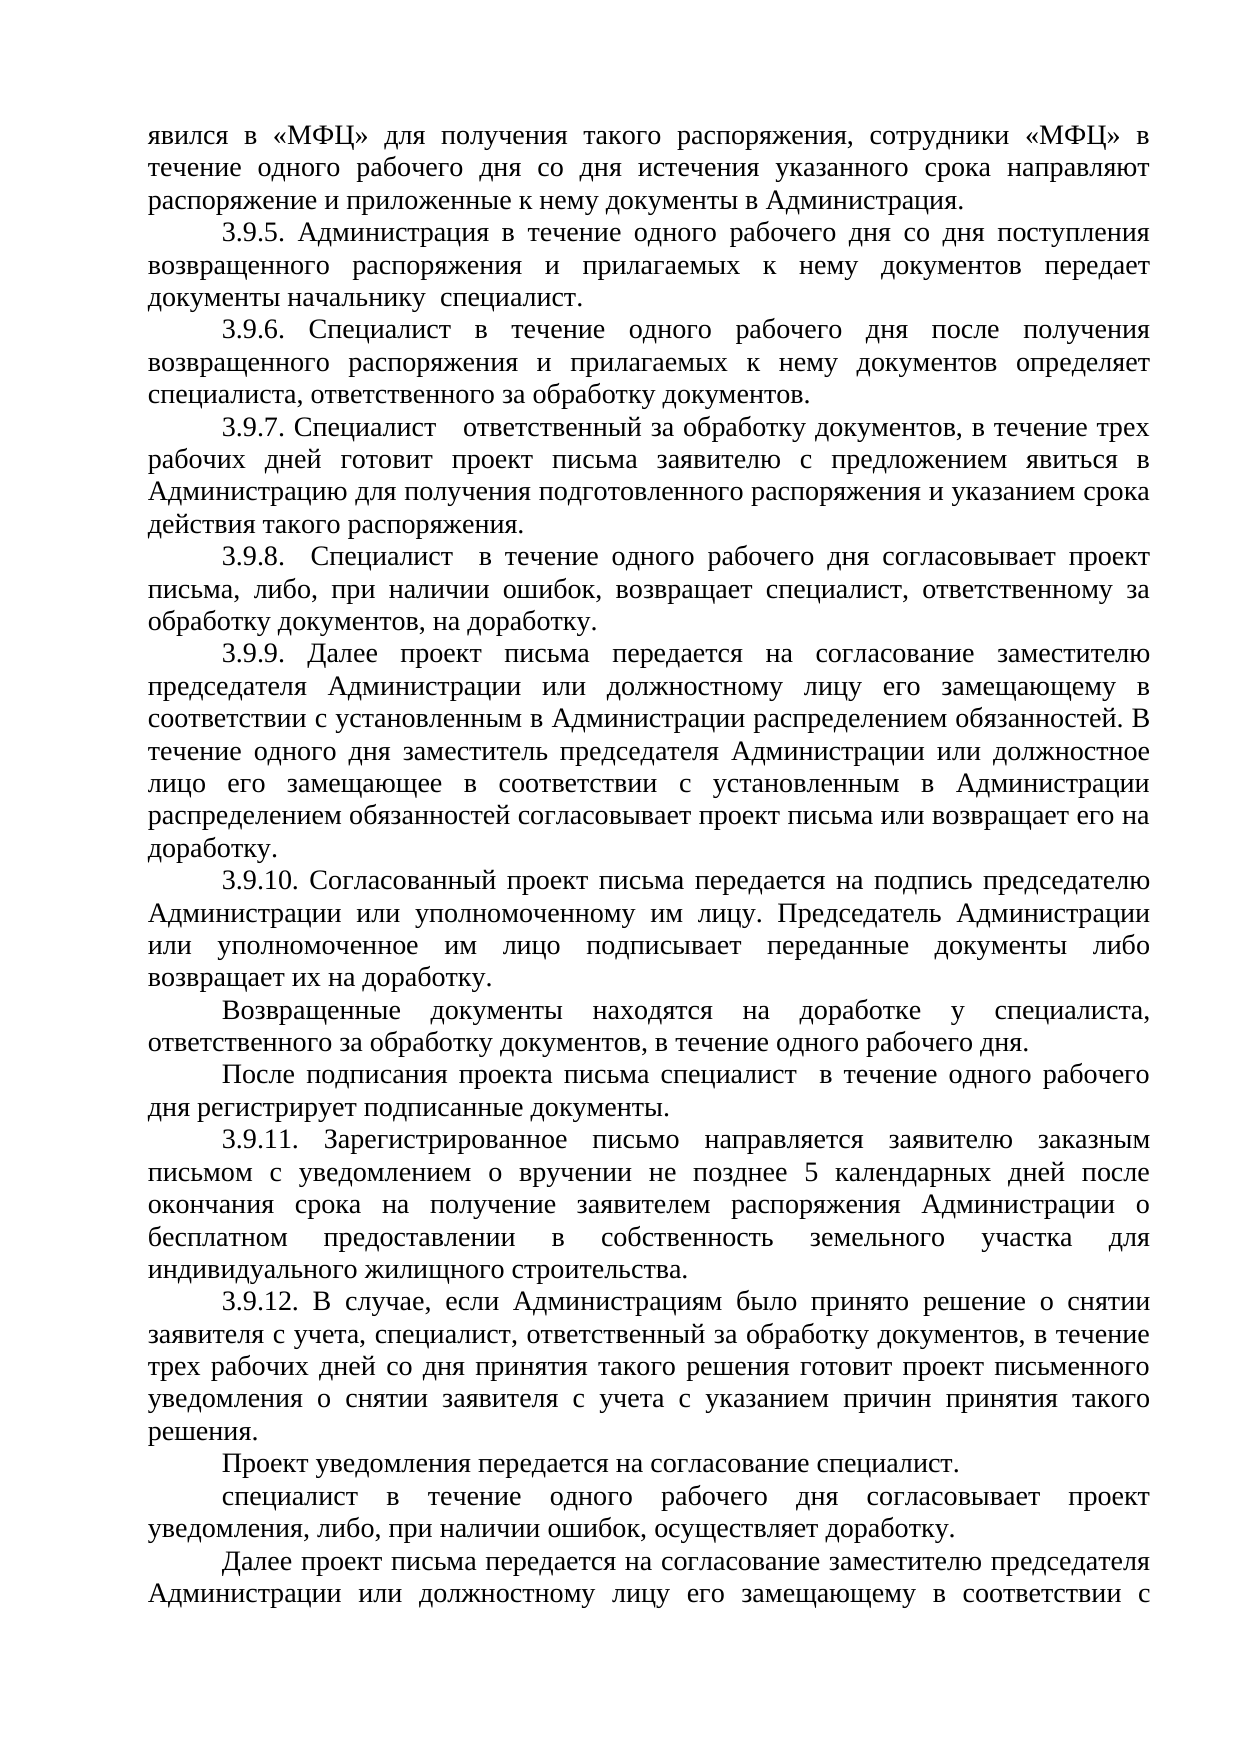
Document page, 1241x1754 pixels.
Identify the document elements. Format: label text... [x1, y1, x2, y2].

text Возвращенные документы находятся на доработке у специалиста, ответственного за обработку документов, в течение одного рабочего дня. [148, 993, 1152, 1058]
text 3.9.12. В случае, если Администрациям было принято решение о снятии заявителя с учета, специалист, ответственный за обработку документов, в течение трех рабочих дней со дня принятия такого решения готовит проект письменного уведомления о снятии заявителя с учета с указанием причин принятия такого решения. [148, 1284, 1152, 1446]
text 3.9.6. Специалист в течение одного рабочего дня после получения возвращенного распоряжения и прилагаемых к нему документов определяет специалиста, ответственного за обработку документов. [148, 312, 1152, 410]
text Проект уведомления передается на согласование специалист. [148, 1446, 1152, 1479]
text 3.9.9. Далее проект письма передается на согласование заместителю председателя Администрации или должностному лицу его замещающему в соответствии с установленным в Администрации распределением обязанностей. В течение одного дня заместитель председателя Администрации или должностное лицо его замещающее в соответствии с установленным в Администрации распределением обязанностей согласовывает проект письма или возвращает его на доработку. [148, 636, 1152, 863]
text 3.9.10. Согласованный проект письма передается на подпись председателю Администрации или уполномоченному им лицу. Председатель Администрации или уполномоченное им лицо подписывает переданные документы либо возвращает их на доработку. [148, 863, 1152, 993]
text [148, 1543, 1152, 1608]
text После подписания проекта письма специалист в течение одного рабочего дня регистрирует подписанные документы. [148, 1058, 1152, 1122]
text специалист в течение одного рабочего дня согласовывает проект уведомления, либо, при наличии ошибок, осуществляет доработку. [148, 1479, 1152, 1543]
text 3.9.8. Специалист в течение одного рабочего дня согласовывает проект письма, либо, при наличии ошибок, возвращает специалист, ответственному за обработку документов, на доработку. [148, 539, 1152, 636]
text 3.9.7. Специалист ответственный за обработку документов, в течение трех рабочих дней готовит проект письма заявителю с предложением явиться в Администрацию для получения подготовленного распоряжения и указанием срока действия такого распоряжения. [148, 410, 1152, 539]
text 3.9.11. Зарегистрированное письмо направляется заявителю заказным письмом с уведомлением о вручении не позднее 5 календарных дней после окончания срока на получение заявителем распоряжения Администрации о бесплатном предоставлении в собственность земельного участка для индивидуального жилищного строительства. [148, 1122, 1152, 1284]
text 3.9.5. Администрация в течение одного рабочего дня со дня поступления возвращенного распоряжения и прилагаемых к нему документов передает документы начальнику специалист. [148, 215, 1152, 312]
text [148, 118, 1152, 215]
